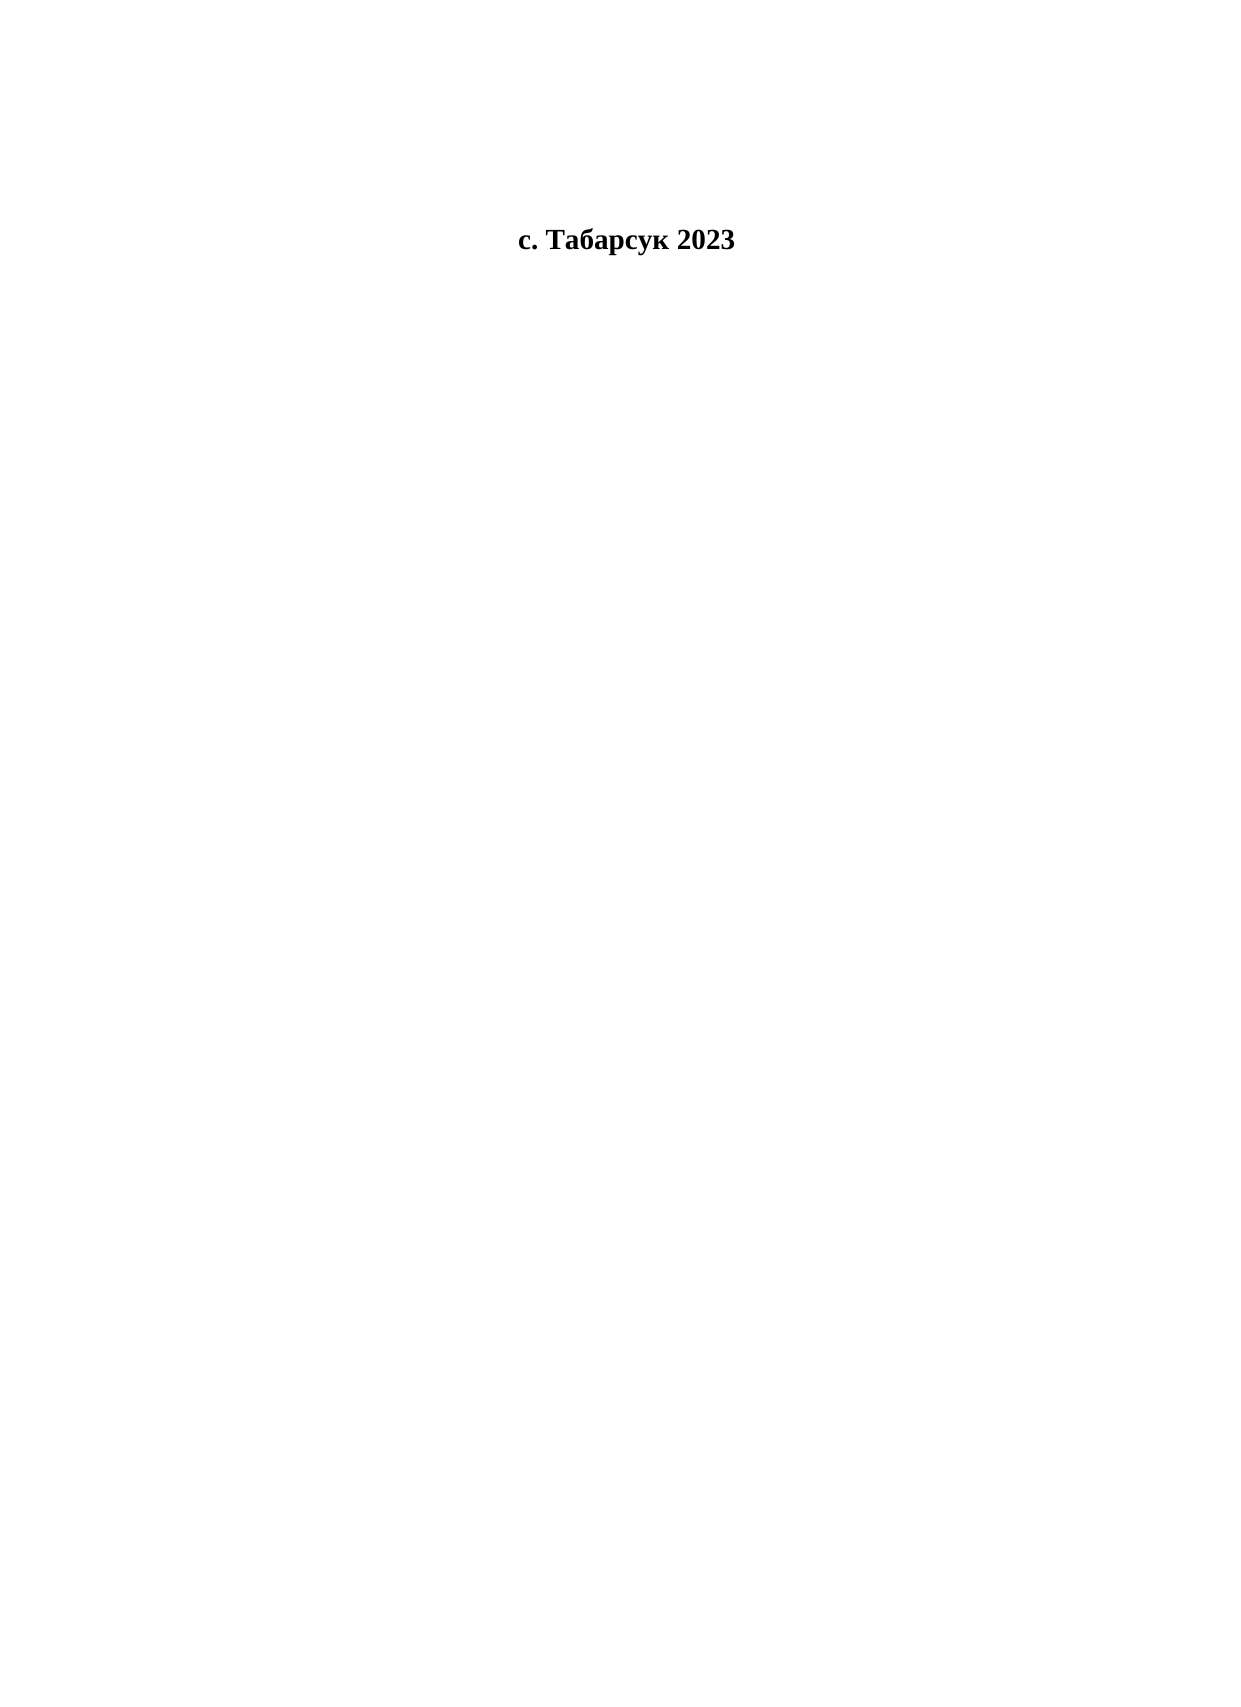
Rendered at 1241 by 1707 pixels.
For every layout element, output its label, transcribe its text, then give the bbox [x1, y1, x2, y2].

text ​с. Табарсук‌ 2023‌​ [162, 222, 1090, 255]
